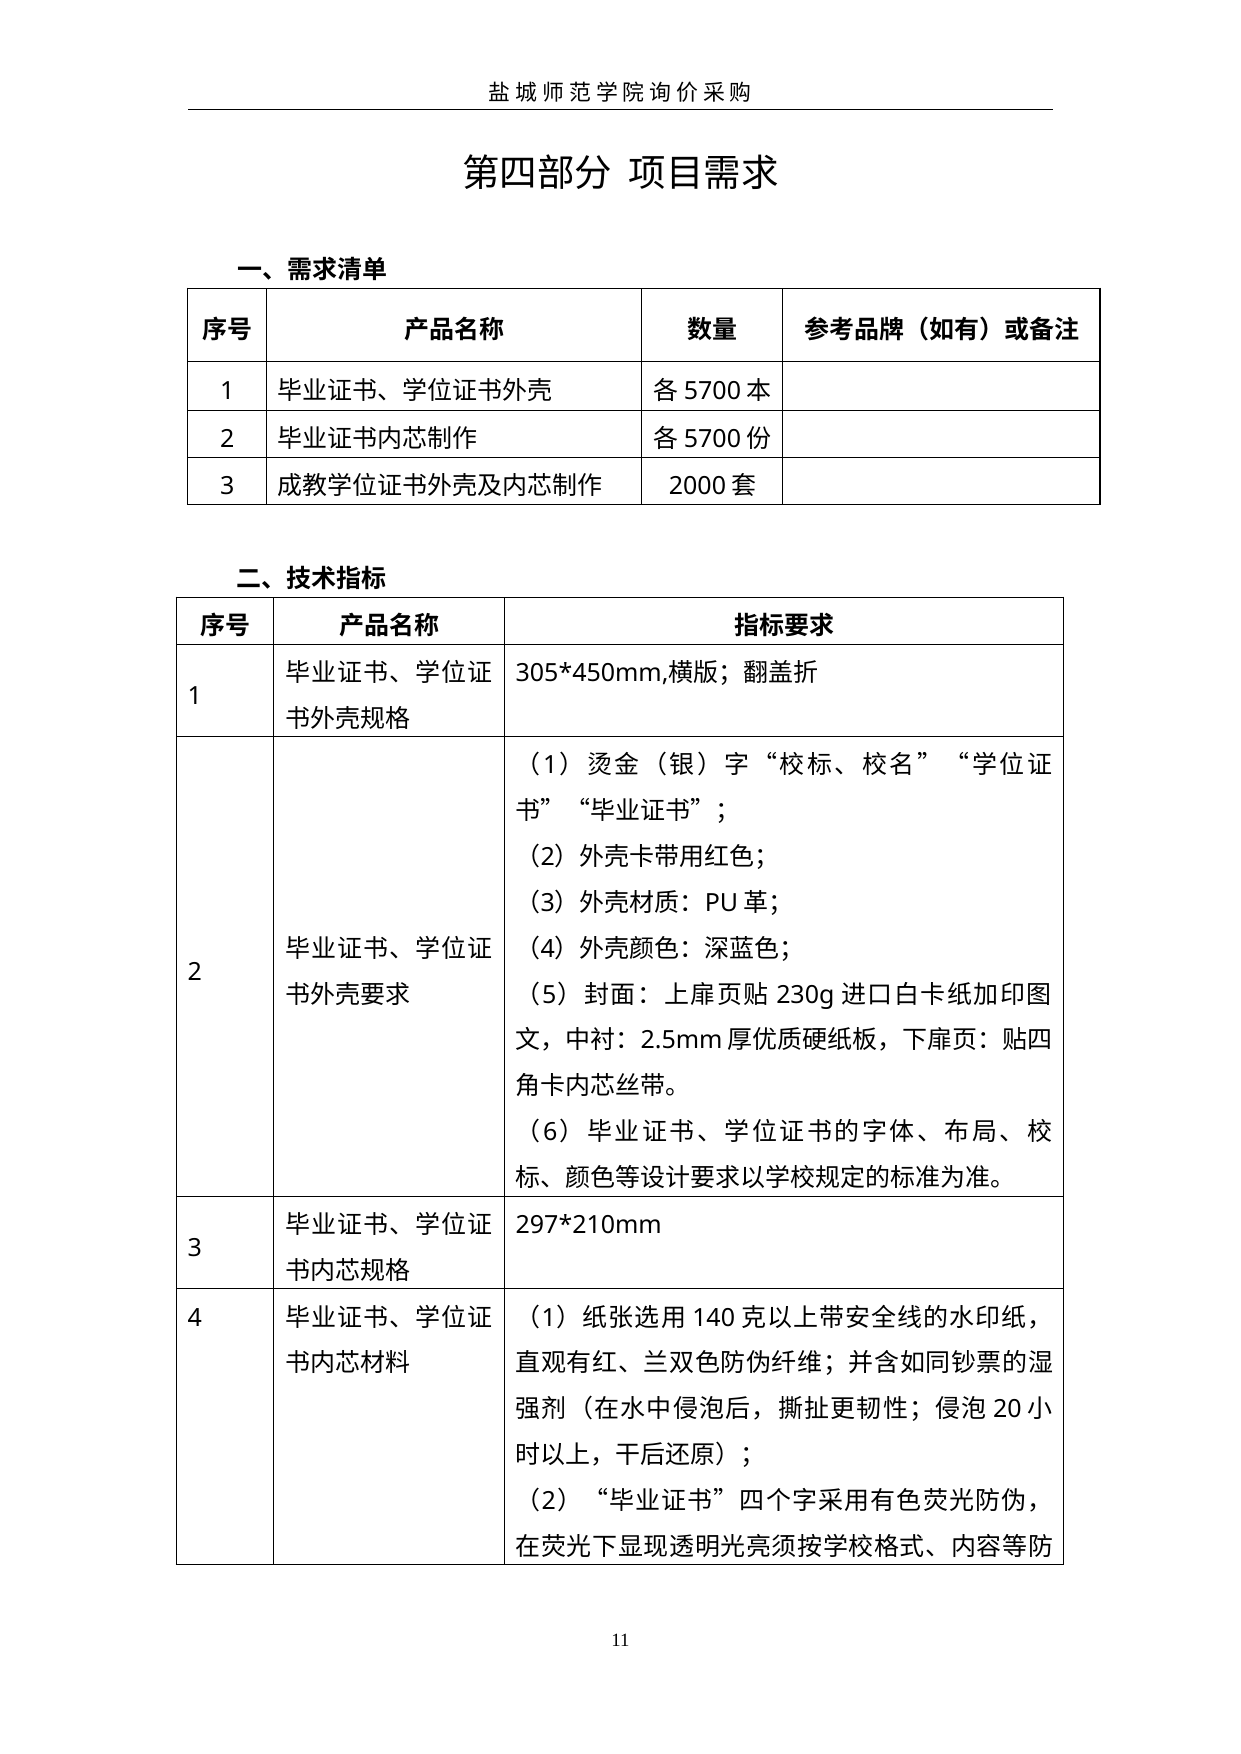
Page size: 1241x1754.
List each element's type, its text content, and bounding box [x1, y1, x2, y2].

table_header 序号 [188, 289, 266, 361]
table_cell 毕业证书、学位证书内芯规格 [274, 1197, 504, 1288]
table_header 产品名称 [274, 598, 504, 643]
table_cell 各5700份 [642, 411, 782, 457]
table_cell [783, 362, 1099, 410]
table_header 参考品牌（如有）或备注 [783, 289, 1099, 361]
table_cell 毕业证书、学位证书内芯材料 [274, 1289, 504, 1564]
table_header 指标要求 [505, 598, 1063, 643]
table_cell 2 [177, 737, 273, 1196]
table_cell 1 [188, 362, 266, 410]
table_cell [783, 411, 1099, 457]
table_cell 4 [177, 1289, 273, 1564]
table_cell 3 [177, 1197, 273, 1288]
table_cell 3 [188, 458, 266, 504]
table_header 产品名称 [267, 289, 641, 361]
text 第四部分 项目需求 [187, 150, 1053, 196]
text 一、需求清单 [187, 242, 1053, 287]
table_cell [505, 1289, 1063, 1564]
table_cell 297*210mm [505, 1197, 1063, 1288]
table_cell 1 [177, 645, 273, 736]
table_cell 毕业证书、学位证书外壳规格 [274, 645, 504, 736]
table_cell [783, 458, 1099, 504]
text 二、技术指标 [187, 551, 1053, 597]
table_cell 各5700本 [642, 362, 782, 410]
table_cell 305*450mm,横版；翻盖折 [505, 645, 1063, 736]
table_header 数量 [642, 289, 782, 361]
table_cell 毕业证书、学位证书外壳要求 [274, 737, 504, 1196]
table_cell 成教学位证书外壳及内芯制作 [267, 458, 641, 504]
table_cell 2000套 [642, 458, 782, 504]
table_cell 毕业证书内芯制作 [267, 411, 641, 457]
table_header 序号 [177, 598, 273, 643]
table_cell （1）烫金（银）字“校标、校名”“学位证书”“毕业证书”； （2）外壳卡带用红色； （3）外壳材质：PU革； （4）外壳颜色：深蓝色； （5）封面：上扉页贴230g进口白卡纸加印图文，中衬：2.5mm厚优质硬纸板，下扉页：贴四角卡内芯丝带。 （6）毕业证书、学位证书的字体、布局、校标、颜色等设计要求以学校规定的标准为准。 [505, 737, 1063, 1196]
table_cell 毕业证书、学位证书外壳 [267, 362, 641, 410]
table_cell 2 [188, 411, 266, 457]
